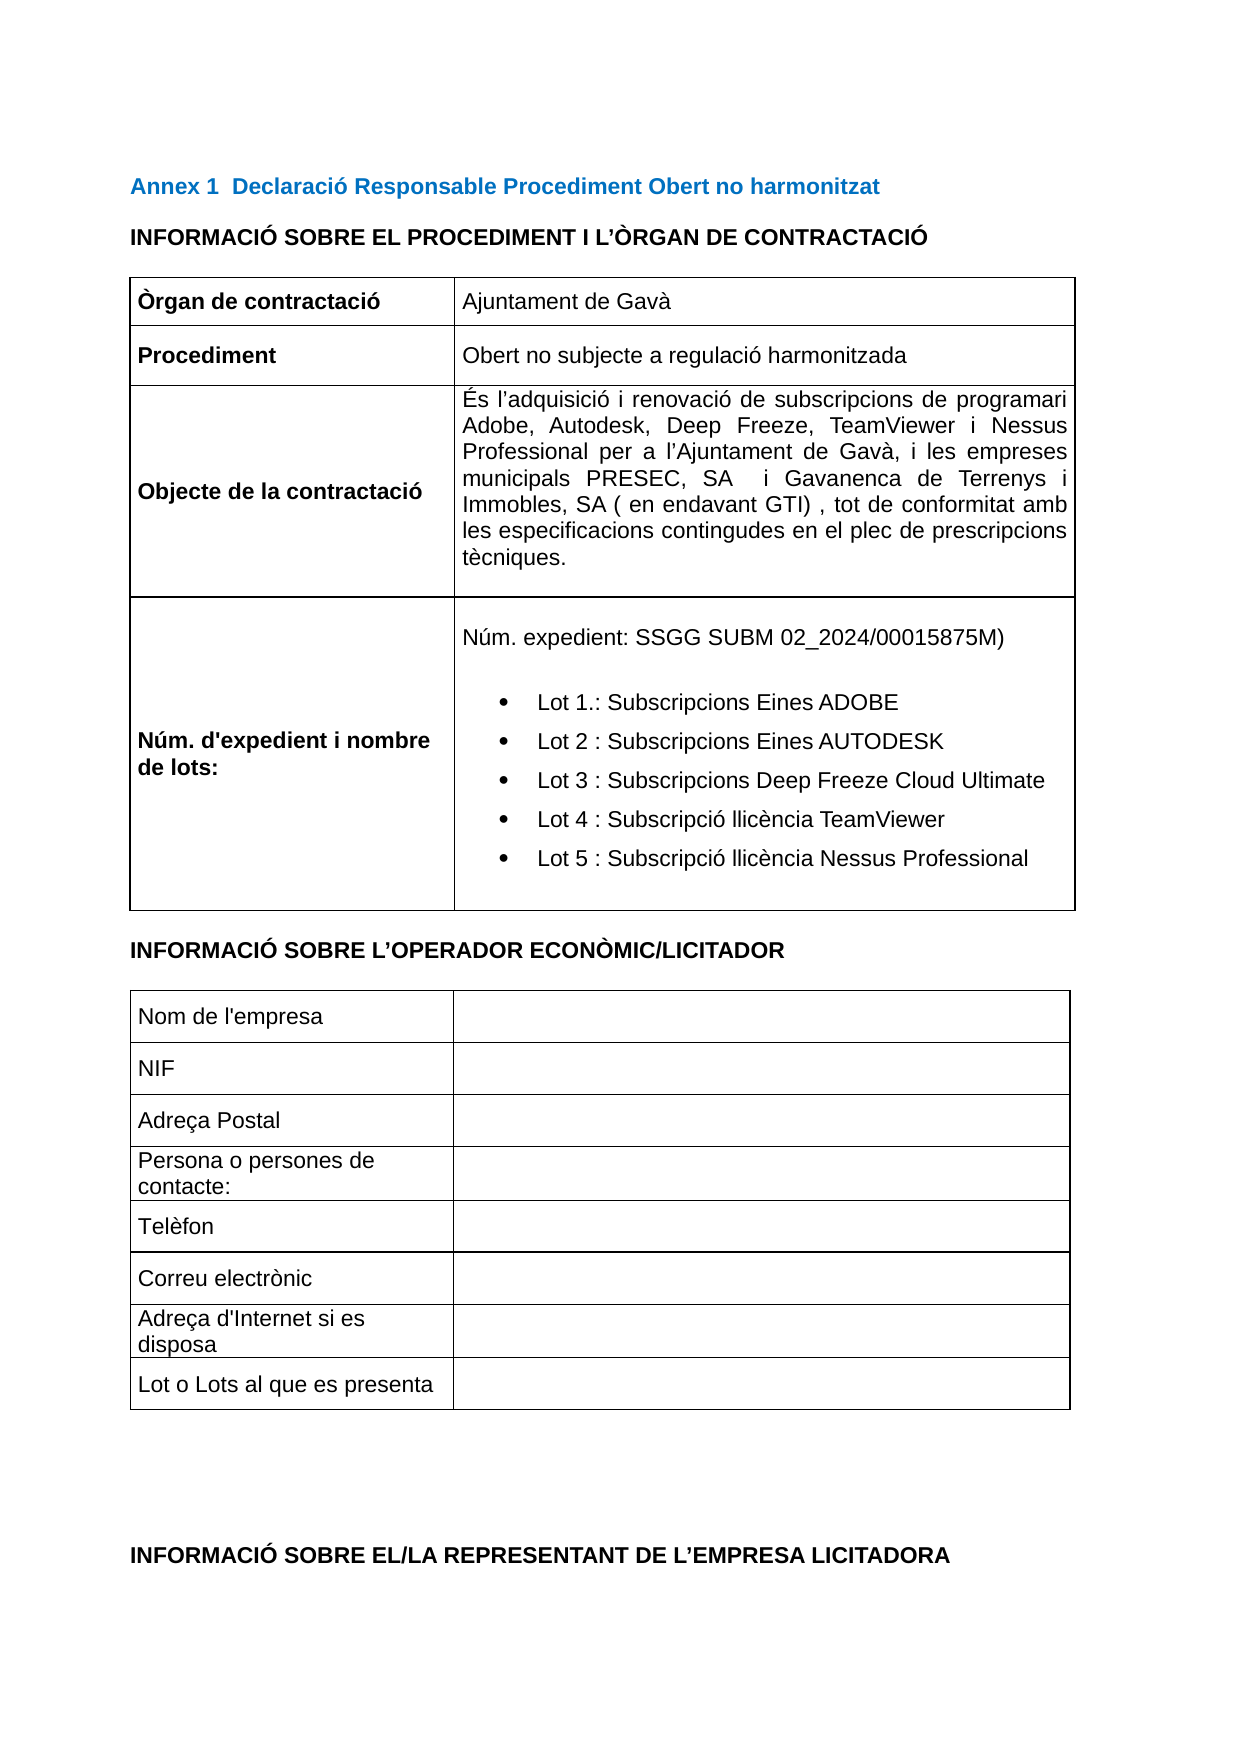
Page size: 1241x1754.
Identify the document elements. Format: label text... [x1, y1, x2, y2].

table_cell [454, 1253, 1069, 1303]
table_cell Núm. expedient: SSGG SUBM 02_2024/00015875M) Lot 1.: Subscripcions Eines ADOBE Lot 2 : Subscripcions Eines AUTODESK Lot 3 : Subscripcions Deep Freeze Cloud Ultimate Lot 4 : Subscripció llicència TeamViewer Lot 5 : Subscripció llicència Nessus Professional [455, 598, 1074, 910]
table_cell [454, 1201, 1069, 1251]
table_header Nom de l'empresa [131, 991, 453, 1042]
table_cell Núm. d'expedient i nombre de lots: [131, 598, 454, 910]
table_cell Adreça d'Internet si es disposa [131, 1305, 453, 1357]
text INFORMACIÓ SOBRE L’OPERADOR ECONÒMIC/LICITADOR [130, 937, 1093, 963]
table_cell Adreça Postal [131, 1095, 453, 1146]
text INFORMACIÓ SOBRE EL PROCEDIMENT I L’ÒRGAN DE CONTRACTACIÓ [130, 224, 1166, 250]
table_cell Persona o persones de contacte: [131, 1147, 453, 1199]
table_cell És l’adquisició i renovació de subscripcions de programari Adobe, Autodesk, Deep Freeze, TeamViewer i Nessus Professional per a l’Ajuntament de Gavà, i les empreses municipals PRESEC, SA i Gavanenca de Terrenys i Immobles, SA ( en endavant GTI) , tot de conformitat amb les especificacions contingudes en el plec de prescripcions tècniques. [455, 386, 1074, 596]
table_cell [454, 1305, 1069, 1357]
table_cell Telèfon [131, 1201, 453, 1251]
table_header Ajuntament de Gavà [455, 278, 1074, 325]
table_cell [454, 1095, 1069, 1146]
table_cell [454, 1147, 1069, 1199]
table_header Òrgan de contractació [131, 278, 454, 325]
table_cell [454, 1043, 1069, 1094]
table_cell Obert no subjecte a regulació harmonitzada [455, 326, 1074, 384]
table_cell [454, 1358, 1069, 1409]
table_cell Correu electrònic [131, 1253, 453, 1303]
table_header [454, 991, 1069, 1042]
table_cell Objecte de la contractació [131, 386, 454, 596]
table_cell Lot o Lots al que es presenta [131, 1358, 453, 1409]
text INFORMACIÓ SOBRE EL/LA REPRESENTANT DE L’EMPRESA LICITADORA [130, 1542, 1093, 1568]
table_cell Procediment [131, 326, 454, 384]
subtitle Annex 1 Declaració Responsable Procediment Obert no harmonitzat [130, 173, 1093, 199]
table_cell NIF [131, 1043, 453, 1094]
